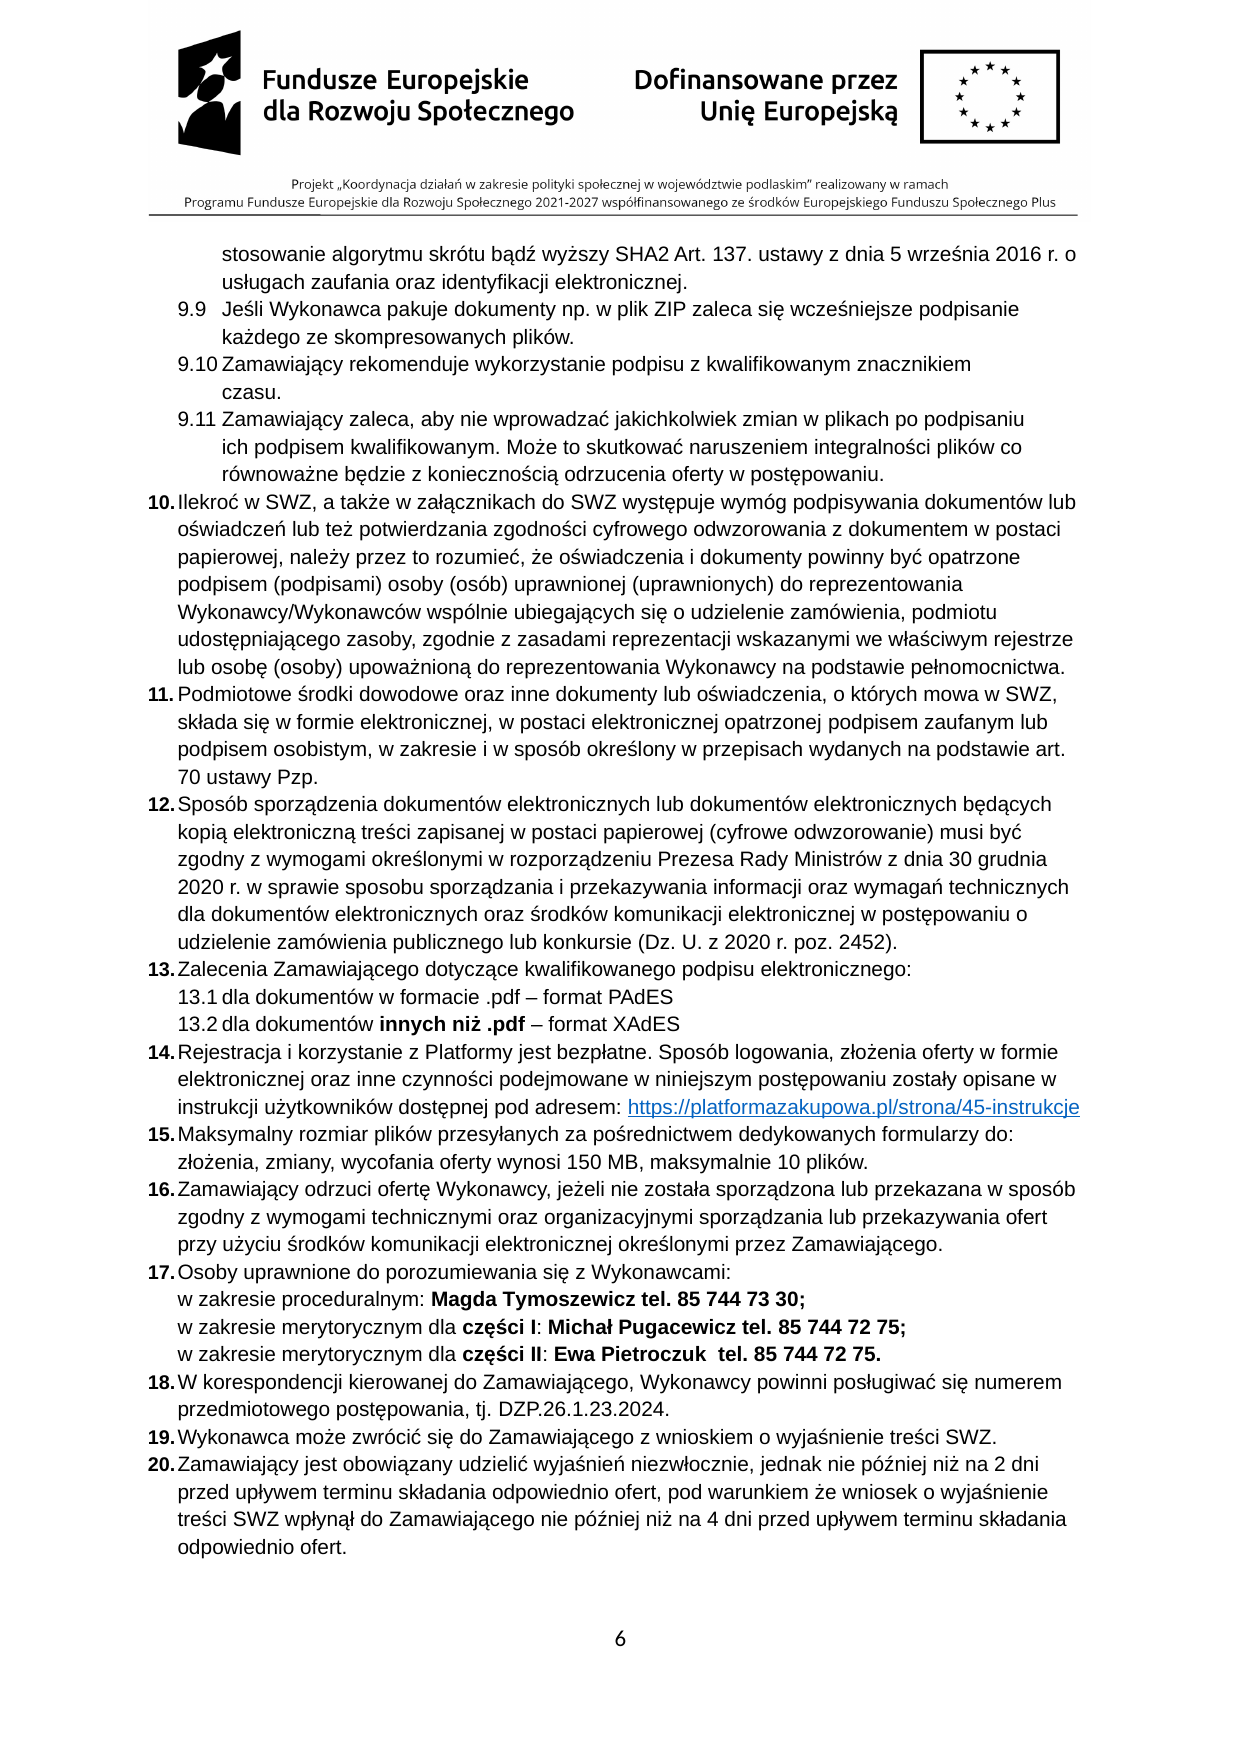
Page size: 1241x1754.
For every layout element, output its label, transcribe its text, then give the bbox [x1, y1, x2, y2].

list Rejestracja i korzystanie z Platformy jest bezpłatne. Sposób logowania, złożenia oferty w formie elektronicznej oraz inne czynności podejmowane w niniejszym postępowaniu zostały opisane w instrukcji użytkowników dostępnej pod adresem: https://platformazakupowa.pl/strona/45-instrukcje [148, 1039, 1083, 1118]
list Zamawiający zaleca, aby nie wprowadzać jakichkolwiek zmian w plikach po podpisaniu ich podpisem kwalifikowanym. Może to skutkować naruszeniem integralności plików co równoważne będzie z koniecznością odrzucenia oferty w postępowaniu. [177, 407, 1092, 486]
list Jeśli Wykonawca pakuje dokumenty np. w plik ZIP zaleca się wcześniejsze podpisanie każdego ze skompresowanych plików. [177, 297, 1092, 348]
list Osoby uprawnione do porozumiewania się z Wykonawcami: [148, 1259, 1083, 1283]
list Zamawiający odrzuci ofertę Wykonawcy, jeżeli nie została sporządzona lub przekazana w sposób zgodny z wymogami technicznymi oraz organizacyjnymi sporządzania lub przekazywania ofert przy użyciu środków komunikacji elektronicznej określonymi przez Zamawiającego. [148, 1177, 1083, 1256]
list Wykonawca może zwrócić się do Zamawiającego z wnioskiem o wyjaśnienie treści SWZ. [148, 1424, 1083, 1448]
list Zamawiający jest obowiązany udzielić wyjaśnień niezwłocznie, jednak nie później niż na 2 dni przed upływem terminu składania odpowiednio ofert, pod warunkiem że wniosek o wyjaśnienie treści SWZ wpłynął do Zamawiającego nie później niż na 4 dni przed upływem terminu składania odpowiednio ofert. [148, 1452, 1083, 1558]
list Podmiotowe środki dowodowe oraz inne dokumenty lub oświadczenia, o których mowa w SWZ, składa się w formie elektronicznej, w postaci elektronicznej opatrzonej podpisem zaufanym lub podpisem osobistym, w zakresie i w sposób określony w przepisach wydanych na podstawie art. 70 ustawy Pzp. [148, 682, 1083, 788]
text w zakresie merytorycznym dla części I: Michał Pugacewicz tel. 85 744 72 75; [177, 1314, 1083, 1338]
list Zamawiający rekomenduje wykorzystanie podpisu z kwalifikowanym znacznikiem czasu. [177, 352, 1092, 403]
picture [147, 0, 1091, 222]
list Ilekroć w SWZ, a także w załącznikach do SWZ występuje wymóg podpisywania dokumentów lub oświadczeń lub też potwierdzania zgodności cyfrowego odwzorowania z dokumentem w postaci papierowej, należy przez to rozumieć, że oświadczenia i dokumenty powinny być opatrzone podpisem (podpisami) osoby (osób) uprawnionej (uprawnionych) do reprezentowania Wykonawcy/Wykonawców wspólnie ubiegających się o udzielenie zamówienia, podmiotu udostępniającego zasoby, zgodnie z zasadami reprezentacji wskazanymi we właściwym rejestrze lub osobę (osoby) upoważnioną do reprezentowania Wykonawcy na podstawie pełnomocnictwa. [148, 489, 1083, 678]
list dla dokumentów innych niż .pdf – format XAdES [177, 1012, 1083, 1036]
list Zalecenia Zamawiającego dotyczące kwalifikowanego podpisu elektronicznego: [148, 957, 1083, 981]
list Sposób sporządzenia dokumentów elektronicznych lub dokumentów elektronicznych będących kopią elektroniczną treści zapisanej w postaci papierowej (cyfrowe odwzorowanie) musi być zgodny z wymogami określonymi w rozporządzeniu Prezesa Rady Ministrów z dnia 30 grudnia 2020 r. w sprawie sposobu sporządzania i przekazywania informacji oraz wymagań technicznych dla dokumentów elektronicznych oraz środków komunikacji elektronicznej w postępowaniu o udzielenie zamówienia publicznego lub konkursie (Dz. U. z 2020 r. poz. 2452). [148, 792, 1083, 953]
text w zakresie proceduralnym: Magda Tymoszewicz tel. 85 744 73 30; [148, 1287, 1083, 1311]
list W korespondencji kierowanej do Zamawiającego, Wykonawcy powinni posługiwać się numerem przedmiotowego postępowania, tj. DZP.26.1.23.2024. [148, 1369, 1083, 1421]
text w zakresie merytorycznym dla części II: Ewa Pietroczuk tel. 85 744 72 75. [177, 1342, 1083, 1366]
list Maksymalny rozmiar plików przesyłanych za pośrednictwem dedykowanych formularzy do: złożenia, zmiany, wycofania oferty wynosi 150 MB, maksymalnie 10 plików. [148, 1122, 1083, 1173]
list dla dokumentów w formacie .pdf – format PAdES [177, 984, 1083, 1008]
